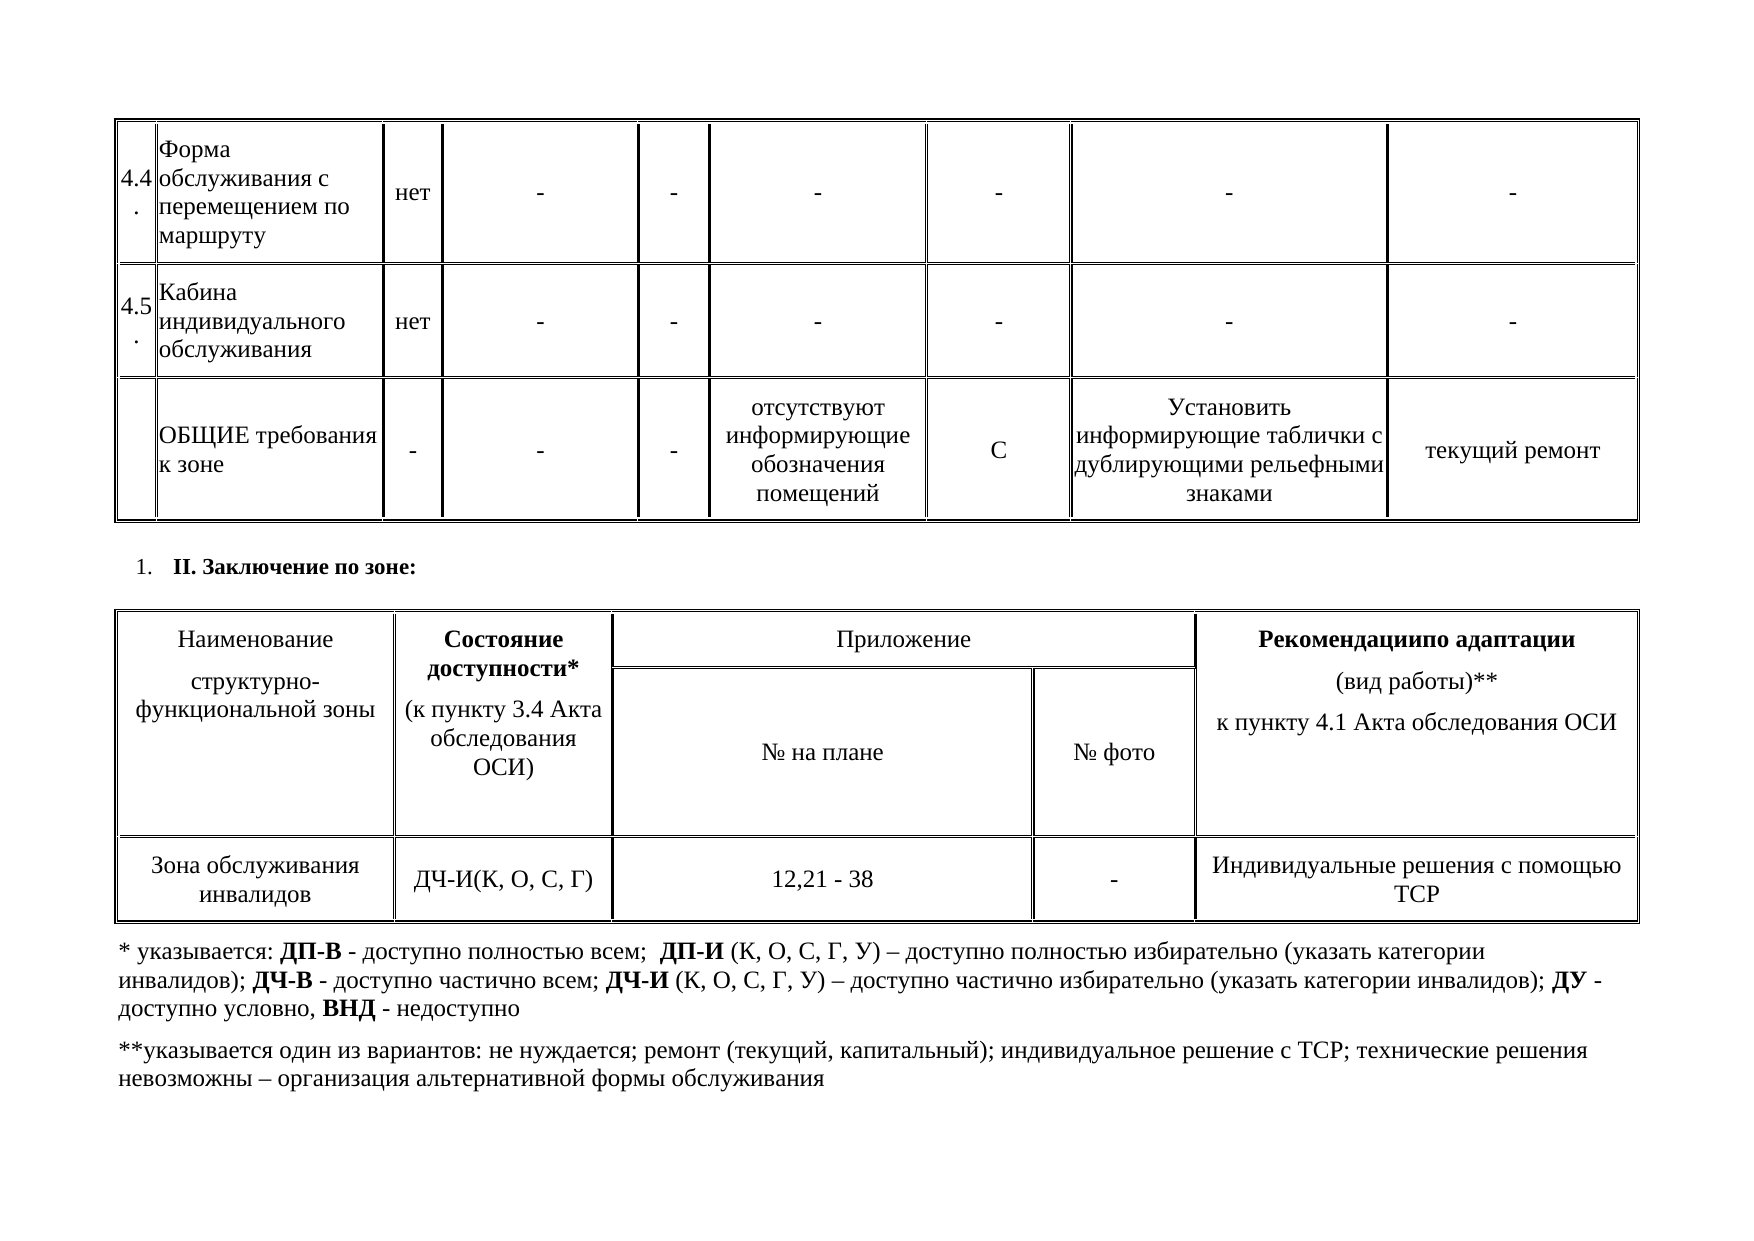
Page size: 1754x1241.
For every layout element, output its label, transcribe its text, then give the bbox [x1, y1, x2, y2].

table_cell - [711, 265, 925, 376]
table_cell 12,21 - 38 [612, 835, 1033, 920]
table_cell - [442, 379, 638, 519]
table_cell ОБЩИЕ требования к зоне [156, 379, 383, 519]
table_cell - [638, 379, 709, 519]
table_cell № на плане [614, 669, 1031, 834]
table_cell - [1073, 265, 1386, 376]
table_cell Индивидуальные решения с помощью ТСР [1195, 835, 1637, 920]
table_cell - [1387, 122, 1637, 261]
table_cell - [640, 265, 708, 376]
text * указывается: ДП-В - доступно полностью всем; ДП-И (К, О, С, Г, У) – доступно полностью избирательно (указать категории инвалидов); ДЧ-В - доступно частично всем; ДЧ-И (К, О, С, Г, У) – доступно частично избирательно (указать категории инвалидов); ДУ - доступно условно, ВНД - недоступно [118, 936, 1636, 1022]
table_cell нет [383, 122, 442, 261]
table_cell Форма обслуживания с перемещением по маршруту [156, 120, 383, 261]
table_cell - [1389, 261, 1637, 376]
table_cell - [1071, 122, 1387, 261]
table_header Наименование структурно-функциональной зоны [118, 612, 395, 834]
table_cell № фото [1035, 669, 1194, 834]
table_cell Зона обслуживания инвалидов [118, 835, 395, 920]
table_header Приложение [612, 610, 1195, 666]
list II. Заключение по зоне: [135, 551, 1636, 579]
table_cell - [444, 265, 637, 376]
table_cell текущий ремонт [1387, 376, 1638, 519]
table_cell - [926, 120, 1071, 261]
table_cell 4.4. [118, 122, 156, 261]
table_cell С [926, 376, 1071, 519]
table_cell Установить информирующие таблички с дублирующими рельефными знаками [1071, 379, 1387, 519]
table_cell ДЧ-И(К, О, С, Г) [395, 838, 612, 920]
table_cell Кабина индивидуального обслуживания [158, 265, 382, 376]
table_cell - [638, 122, 709, 261]
table_cell [116, 376, 156, 519]
table_cell отсутствуют информирующие обозначения помещений [709, 379, 926, 519]
table_cell нет [385, 265, 441, 376]
table_header Рекомендациипо адаптации (вид работы)** к пункту 4.1 Акта обследования ОСИ [1195, 612, 1637, 834]
table_cell - [1033, 838, 1195, 920]
text **указывается один из вариантов: не нуждается; ремонт (текущий, капитальный); индивидуальное решение с ТСР; технические решения невозможны – организация альтернативной формы обслуживания [118, 1035, 1636, 1092]
table_cell - [709, 122, 926, 261]
table_cell - [928, 265, 1069, 376]
table_cell - [442, 120, 638, 261]
table_cell 4.5. [118, 261, 155, 376]
table_cell - [383, 379, 442, 519]
table_header Состояние доступности* (к пункту 3.4 Акта обследования ОСИ) [395, 610, 612, 834]
